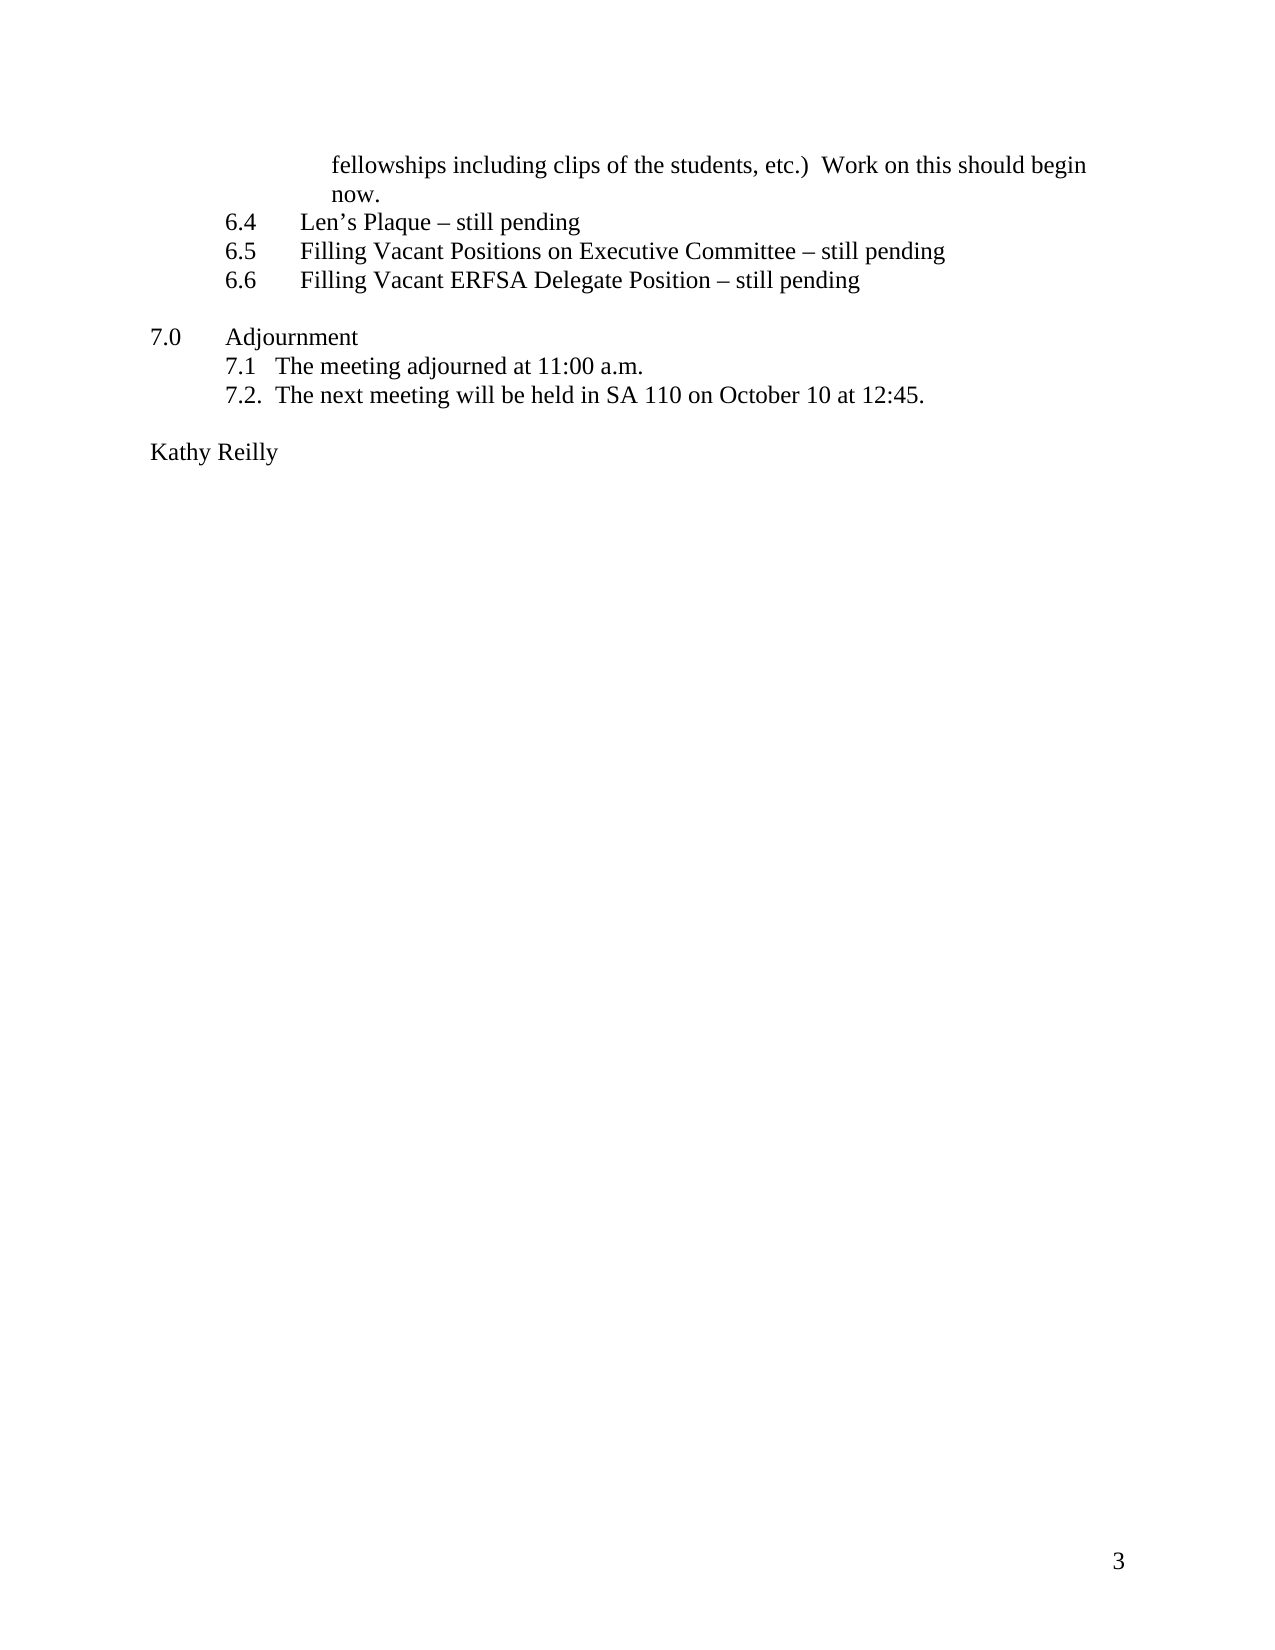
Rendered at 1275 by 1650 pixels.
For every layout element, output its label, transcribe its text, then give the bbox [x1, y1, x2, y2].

text fellowships including clips of the students, etc.) Work on this should begin [225, 150, 1125, 179]
text 7.2. The next meeting will be held in SA 110 on October 10 at 12:45. [150, 380, 1125, 409]
text 6.6 Filling Vacant ERFSA Delegate Position – still pending [225, 265, 1125, 294]
text 7.0 Adjournment [150, 322, 1125, 351]
text now. [225, 179, 1125, 207]
text Kathy Reilly [150, 437, 1125, 466]
text 6.4 Len’s Plaque – still pending [225, 207, 1125, 236]
text 6.5 Filling Vacant Positions on Executive Committee – still pending [225, 236, 1125, 265]
text 7.1 The meeting adjourned at 11:00 a.m. [150, 351, 1125, 380]
